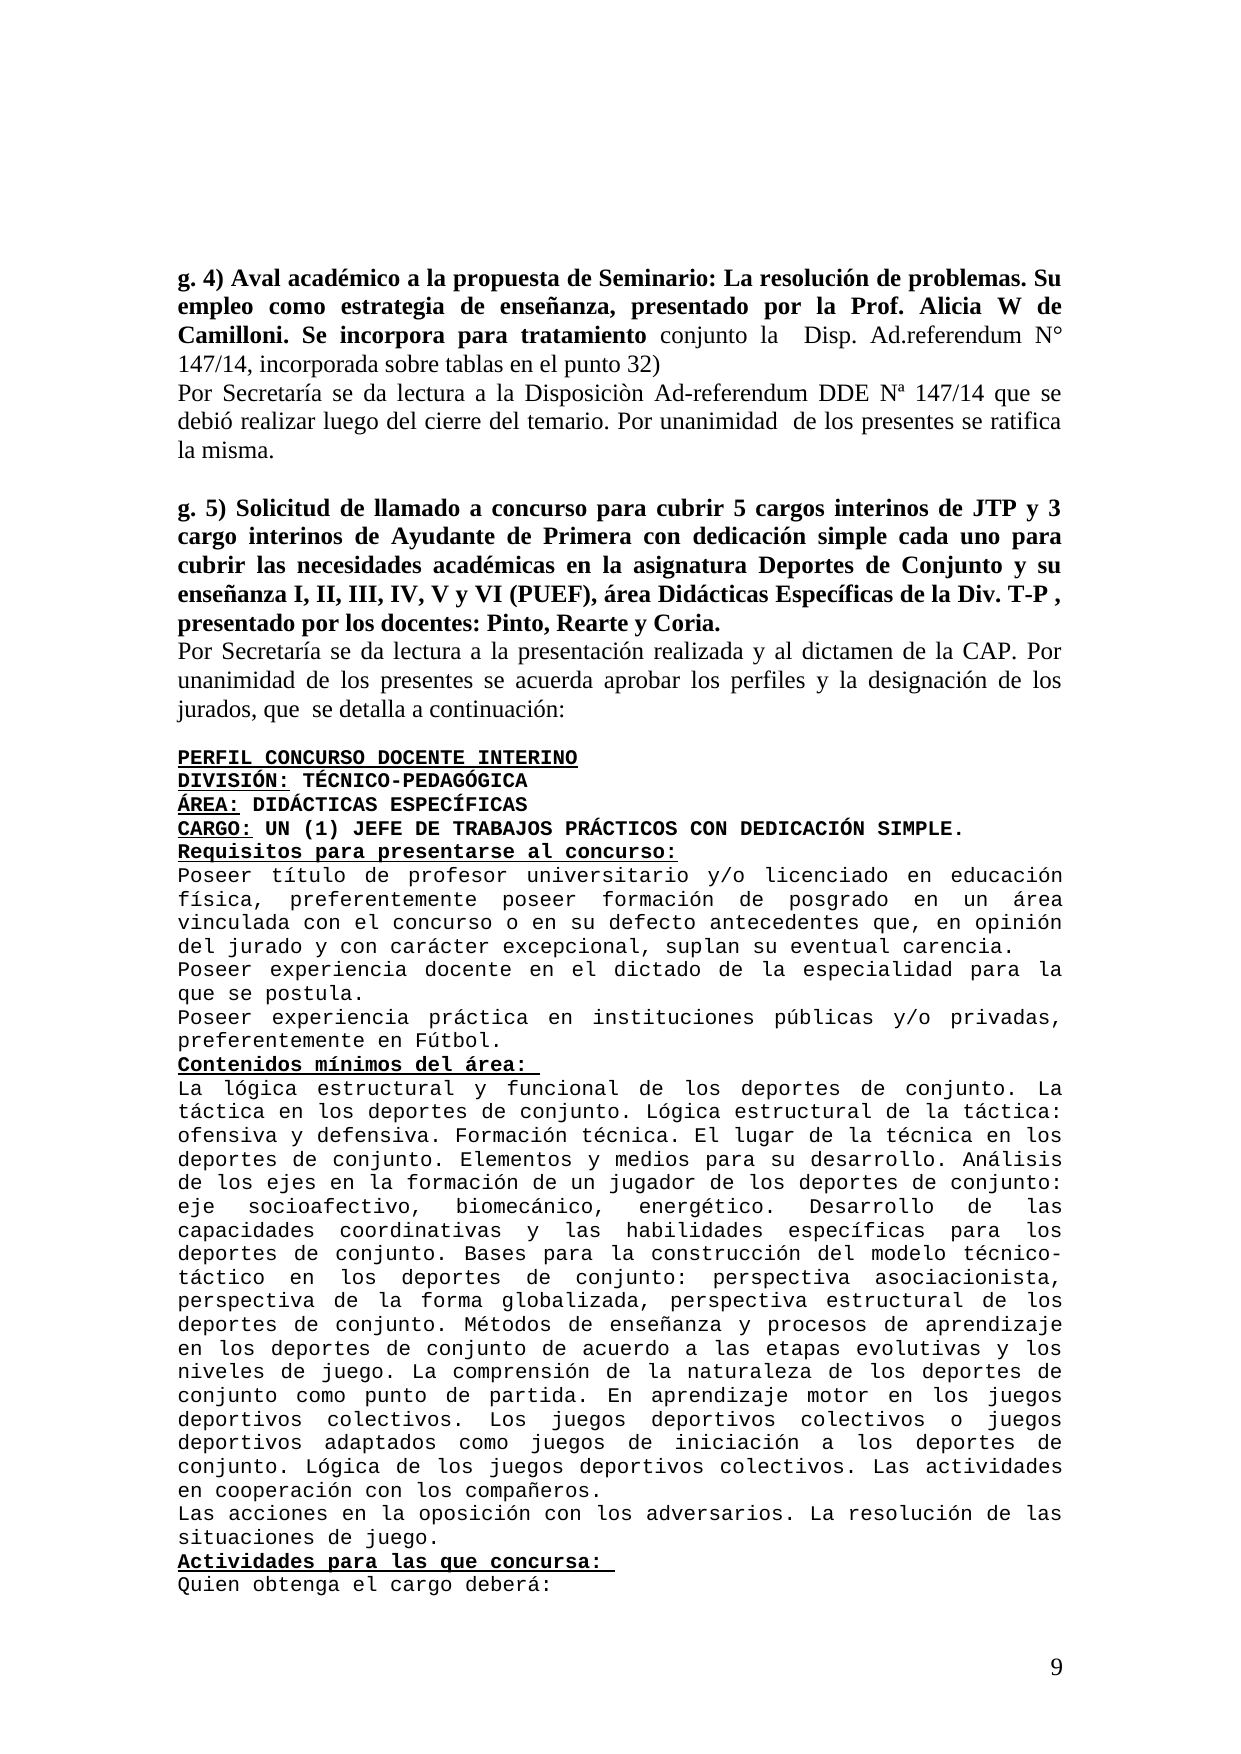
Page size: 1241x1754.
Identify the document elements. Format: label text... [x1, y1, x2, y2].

text g. 5) Solicitud de llamado a concurso para cubrir 5 cargos interinos de JTP y 3 cargo interinos de Ayudante de Primera con dedicación simple cada uno para cubrir las necesidades académicas en la asignatura Deportes de Conjunto y su enseñanza I, II, III, IV, V y VI (PUEF), área Didácticas Específicas de la Div. T-P , presentado por los docentes: Pinto, Rearte y Coria. [177, 493, 1063, 636]
text Contenidos mínimos del área: [177, 1054, 1063, 1078]
text Poseer título de profesor universitario y/o licenciado en educación física, preferentemente poseer formación de posgrado en un área vinculada con el concurso o en su defecto antecedentes que, en opinión del jurado y con carácter excepcional, suplan su eventual carencia. [177, 865, 1063, 959]
text Requisitos para presentarse al concurso: [177, 841, 1063, 865]
text Por Secretaría se da lectura a la Disposiciòn Ad-referendum DDE Nª 147/14 que se debió realizar luego del cierre del temario. Por unanimidad de los presentes se ratifica la misma. [177, 378, 1063, 464]
text Poseer experiencia práctica en instituciones públicas y/o privadas, preferentemente en Fútbol. [177, 1007, 1063, 1054]
text La lógica estructural y funcional de los deportes de conjunto. La táctica en los deportes de conjunto. Lógica estructural de la táctica: ofensiva y defensiva. Formación técnica. El lugar de la técnica en los deportes de conjunto. Elementos y medios para su desarrollo. Análisis de los ejes en la formación de un jugador de los deportes de conjunto: eje socioafectivo, biomecánico, energético. Desarrollo de las capacidades coordinativas y las habilidades específicas para los deportes de conjunto. Bases para la construcción del modelo técnico- táctico en los deportes de conjunto: perspectiva asociacionista, perspectiva de la forma globalizada, perspectiva estructural de los deportes de conjunto. Métodos de enseñanza y procesos de aprendizaje en los deportes de conjunto de acuerdo a las etapas evolutivas y los niveles de juego. La comprensión de la naturaleza de los deportes de conjunto como punto de partida. En aprendizaje motor en los juegos deportivos colectivos. Los juegos deportivos colectivos o juegos deportivos adaptados como juegos de iniciación a los deportes de conjunto. Lógica de los juegos deportivos colectivos. Las actividades en cooperación con los compañeros. [177, 1078, 1063, 1503]
text PERFIL CONCURSO DOCENTE INTERINO [177, 747, 1063, 770]
text Las acciones en la oposición con los adversarios. La resolución de las situaciones de juego. [177, 1503, 1063, 1551]
text Poseer experiencia docente en el dictado de la especialidad para la que se postula. [177, 959, 1063, 1007]
text Quien obtenga el cargo deberá: [177, 1574, 1063, 1598]
text CARGO: UN (1) JEFE DE TRABAJOS PRÁCTICOS CON DEDICACIÓN SIMPLE. [177, 818, 1063, 841]
text ÁREA: DIDÁCTICAS ESPECÍFICAS [177, 794, 1063, 818]
text Por Secretaría se da lectura a la presentación realizada y al dictamen de la CAP. Por unanimidad de los presentes se acuerda aprobar los perfiles y la designación de los jurados, que se detalla a continuación: [177, 636, 1063, 723]
text g. 4) Aval académico a la propuesta de Seminario: La resolución de problemas. Su empleo como estrategia de enseñanza, presentado por la Prof. Alicia W de Camilloni. Se incorpora para tratamiento conjunto la Disp. Ad.referendum N° 147/14, incorporada sobre tablas en el punto 32) [177, 263, 1063, 378]
text DIVISIÓN: TÉCNICO-PEDAGÓGICA [177, 770, 1063, 794]
text Actividades para las que concursa: [177, 1551, 1063, 1574]
